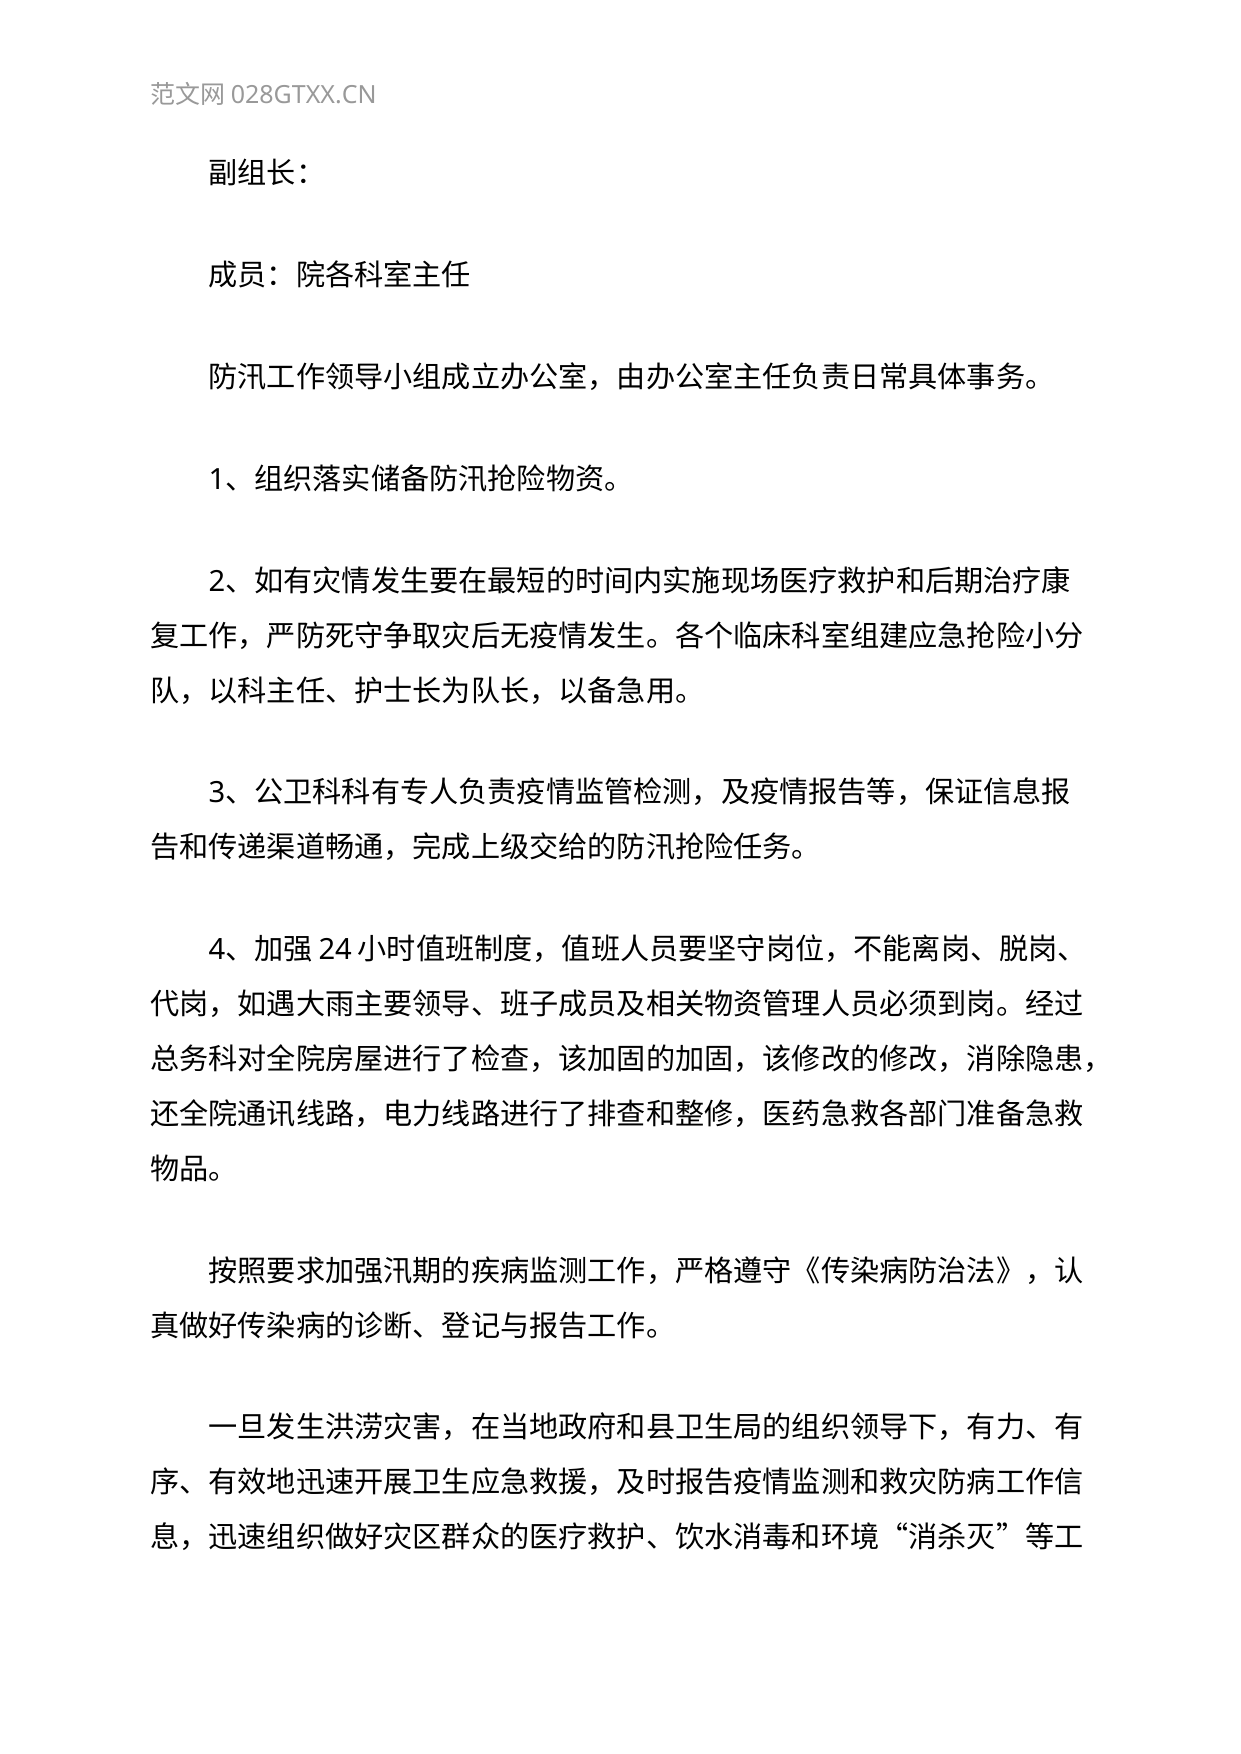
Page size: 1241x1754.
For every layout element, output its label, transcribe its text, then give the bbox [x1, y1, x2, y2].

text 成员：院各科室主任 [150, 252, 1090, 294]
text 副组长： [150, 150, 1090, 192]
text 4、加强24小时值班制度，值班人员要坚守岗位，不能离岗、脱岗、代岗，如遇大雨主要领导、班子成员及相关物资管理人员必须到岗。经过总务科对全院房屋进行了检查，该加固的加固，该修改的修改，消除隐患，还全院通讯线路，电力线路进行了排查和整修，医药急救各部门准备急救物品。 [150, 926, 1090, 1188]
text 防汛工作领导小组成立办公室，由办公室主任负责日常具体事务。 [150, 353, 1090, 396]
text 3、公卫科科有专人负责疫情监管检测，及疫情报告等，保证信息报告和传递渠道畅通，完成上级交给的防汛抢险任务。 [150, 769, 1090, 866]
text 1、组织落实储备防汛抢险物资。 [150, 455, 1090, 498]
text 2、如有灾情发生要在最短的时间内实施现场医疗救护和后期治疗康复工作，严防死守争取灾后无疫情发生。各个临床科室组建应急抢险小分队，以科主任、护士长为队长，以备急用。 [150, 557, 1090, 709]
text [150, 1404, 1090, 1556]
text 按照要求加强汛期的疾病监测工作，严格遵守《传染病防治法》，认真做好传染病的诊断、登记与报告工作。 [150, 1247, 1090, 1344]
